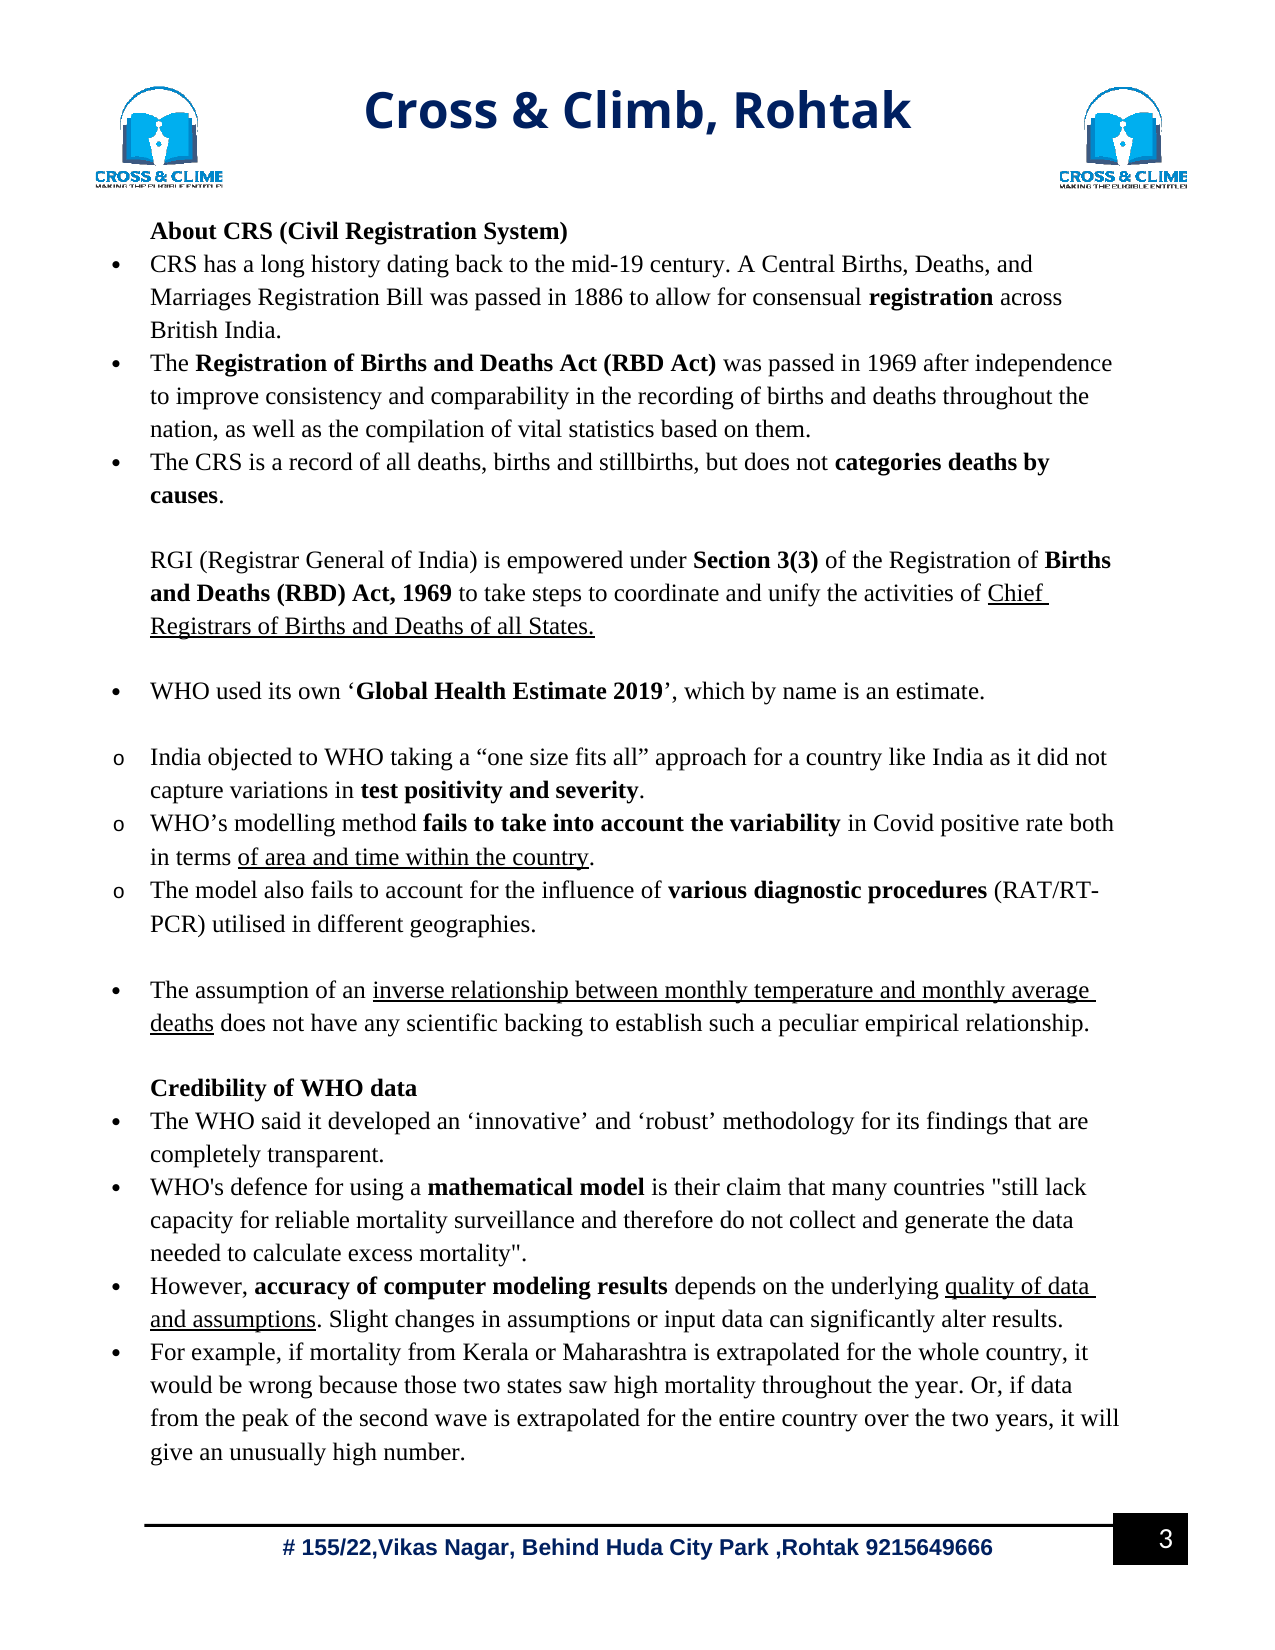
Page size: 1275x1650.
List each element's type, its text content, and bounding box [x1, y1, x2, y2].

picture [1135, 87, 1151, 96]
picture [169, 86, 189, 98]
picture [94, 86, 222, 187]
text About CRS (Civil Registration System) [150, 216, 1125, 245]
text Credibility of WHO data [150, 1073, 1125, 1102]
list WHO used its own ‘Global Health Estimate 2019’, which by name is an estimate. [112, 676, 1125, 737]
list The WHO said it developed an ‘innovative’ and ‘robust’ methodology for its findings that are completely transparent. [112, 1106, 1125, 1168]
list WHO's defence for using a mathematical model is their claim that many countries "still lack capacity for reliable mortality surveillance and therefore do not collect and generate the data needed to calculate excess mortality". [112, 1172, 1125, 1267]
list However, accuracy of computer modeling results depends on the underlying quality of data and assumptions. Slight changes in assumptions or input data can significantly alter results. [112, 1271, 1125, 1333]
list India objected to WHO taking a “one size fits all” approach for a country like India as it did not capture variations in test positivity and severity. [112, 742, 1125, 804]
list The Registration of Births and Deaths Act (RBD Act) was passed in 1969 after independence to improve consistency and comparability in the recording of births and deaths throughout the nation, as well as the compilation of vital statistics based on them. [112, 348, 1125, 443]
list CRS has a long history dating back to the mid-19 century. A Central Births, Deaths, and Marriages Registration Bill was passed in 1886 to allow for consensual registration across British India. [112, 249, 1125, 344]
list The CRS is a record of all deaths, births and stillbirths, but does not categories deaths by causes. [112, 447, 1125, 541]
text RGI (Registrar General of India) is empowered under Section 3(3) of the Registration of Births and Deaths (RBD) Act, 1969 to take steps to coordinate and unify the activities of Chief Registrars of Births and Deaths of all States. [150, 545, 1125, 672]
list The assumption of an inverse relationship between monthly temperature and monthly average deaths does not have any scientific backing to establish such a peculiar empirical relationship. [112, 975, 1125, 1069]
picture [1058, 87, 1187, 187]
list For example, if mortality from Kerala or Maharashtra is extrapolated for the whole country, it would be wrong because those two states saw high mortality throughout the year. Or, if data from the peak of the second wave is extrapolated for the entire country over the two years, it will give an unusually high number. [112, 1337, 1125, 1497]
list The model also fails to account for the influence of various diagnostic procedures (RAT/RT-PCR) utilised in different geographies. [112, 875, 1125, 938]
list WHO’s modelling method fails to take into account the variability in Covid positive rate both in terms of area and time within the country. [112, 808, 1125, 871]
